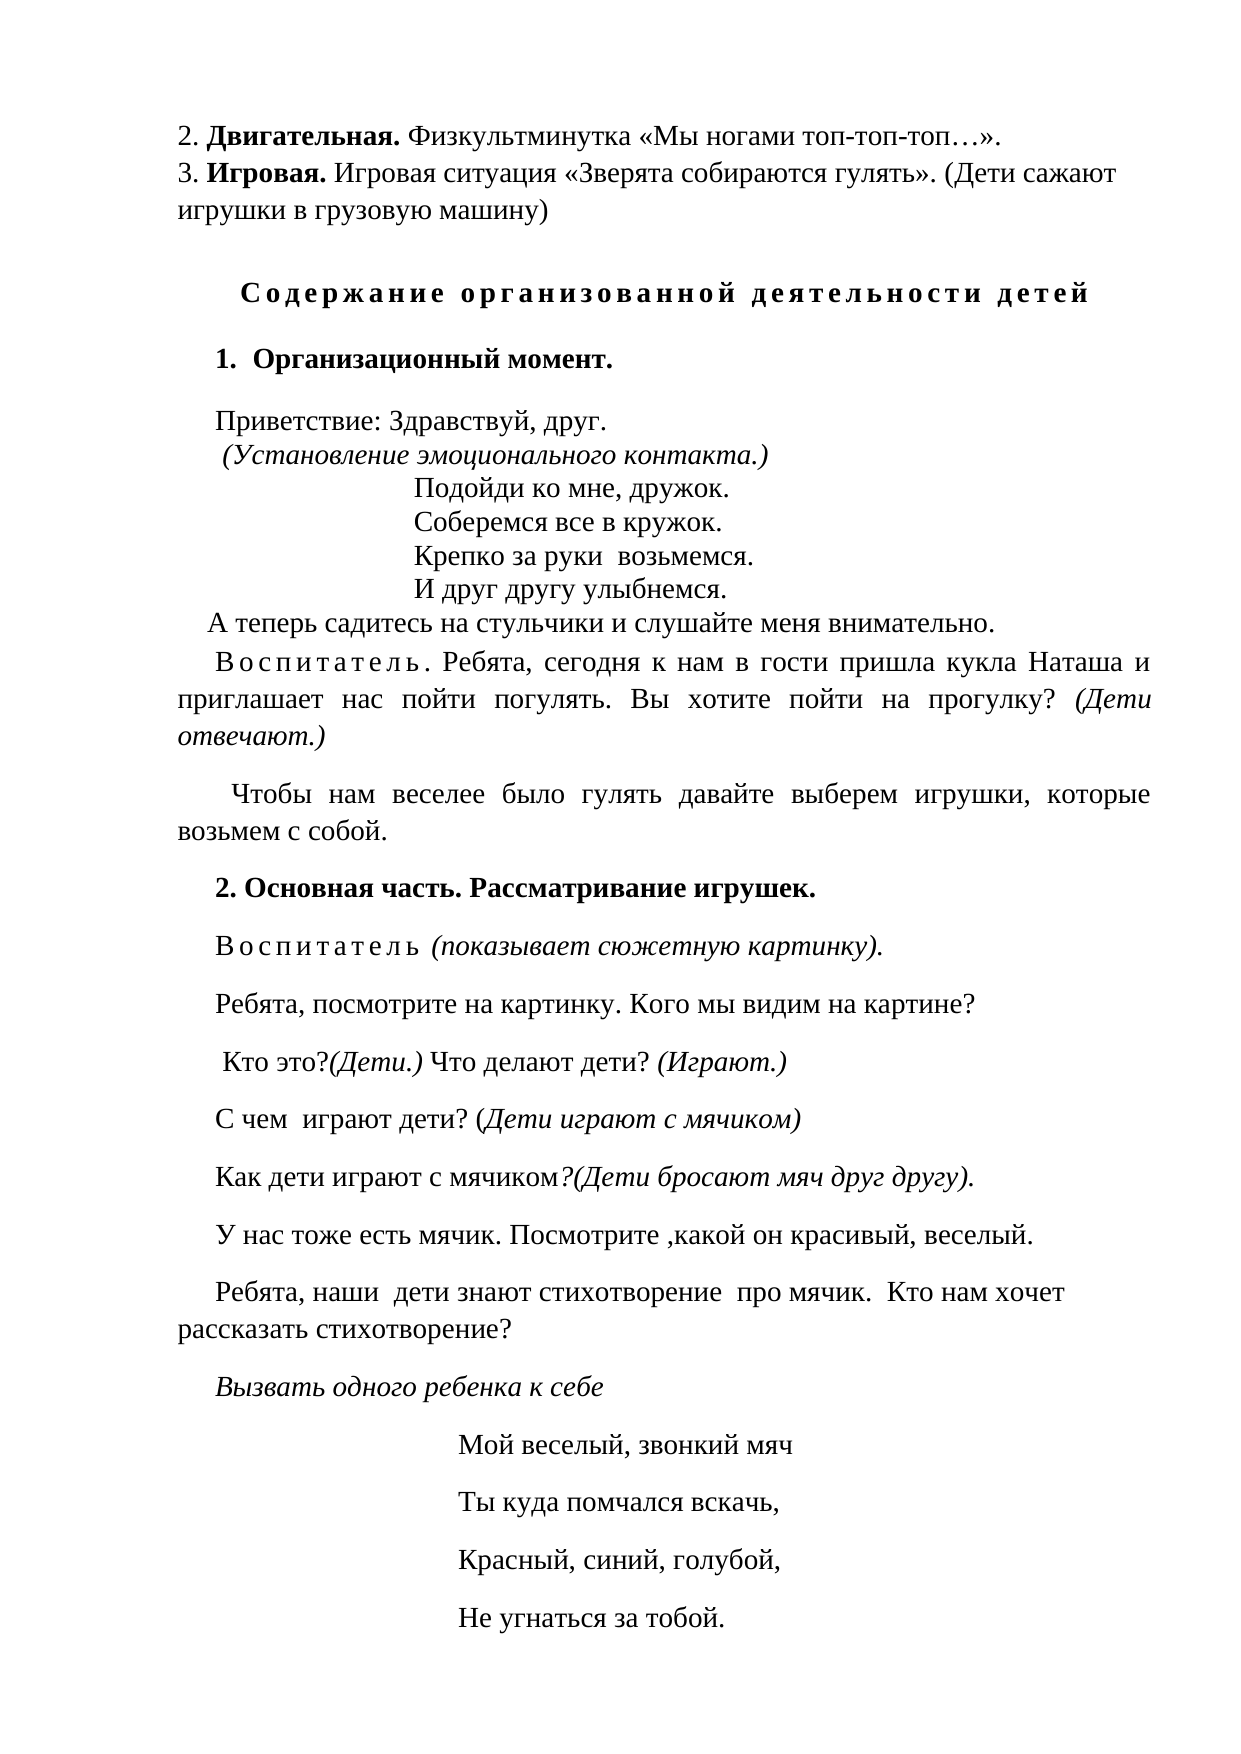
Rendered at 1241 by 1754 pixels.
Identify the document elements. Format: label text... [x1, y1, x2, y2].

text Воспитатель (показывает сюжетную картинку). [177, 928, 1152, 962]
text С чем играют дети? (Дети играют с мячиком) [177, 1101, 1152, 1135]
text Вызвать одного ребенка к себе [177, 1369, 1152, 1403]
text И друг другу улыбнемся. [413, 571, 1152, 605]
text Крепко за руки возьмемся. [413, 538, 1152, 571]
text Не угнаться за тобой. [177, 1600, 1152, 1633]
text Как дети играют с мячиком?(Дети бросают мяч друг другу). [177, 1159, 1152, 1193]
text 2. Двигательная. Физкультминутка «Мы ногами топ-топ-топ…». [177, 118, 1152, 152]
text Чтобы нам веселее было гулять давайте выберем игрушки, которые возьмем с собой. [177, 776, 1152, 846]
text Ребята, посмотрите на картинку. Кого мы видим на картине? [215, 986, 1152, 1019]
text Приветствие: Здравствуй, друг. [215, 403, 1152, 437]
text Соберемся все в кружок. [413, 504, 1152, 538]
text Содержание организованной деятельности детей [177, 275, 1152, 308]
text (Установление эмоционального контакта.) [215, 437, 1152, 471]
text 2. Основная часть. Рассматривание игрушек. [177, 871, 1152, 904]
text Мой веселый, звонкий мяч [177, 1427, 1152, 1460]
text 3. Игровая. Игровая ситуация «Зверята собираются гулять». (дети сажают игрушки в грузовую машину) [177, 155, 1152, 225]
text У нас тоже есть мячик. Посмотрите ,какой он красивый, веселый. [177, 1217, 1152, 1250]
text А теперь садитесь на стульчики и слушайте меня внимательно. [207, 605, 1152, 638]
text Воспитатель. Ребята, сегодня к нам в гости пришла кукла Наташа и приглашает нас пойти погулять. Вы хотите пойти на прогулку? (Дети отвечают.) [177, 644, 1152, 752]
text Ребята, наши дети знают стихотворение про мячик. Кто нам хочет рассказать стихотворение? [177, 1274, 1152, 1345]
text Красный, синий, голубой, [177, 1542, 1152, 1576]
text Ты куда помчался вскачь, [177, 1484, 1152, 1518]
text Подойди ко мне, дружок. [413, 471, 1152, 504]
list Организационный момент. [215, 341, 1152, 374]
text Кто это?(Дети.) Что делают дети? (Играют.) [215, 1044, 1152, 1077]
